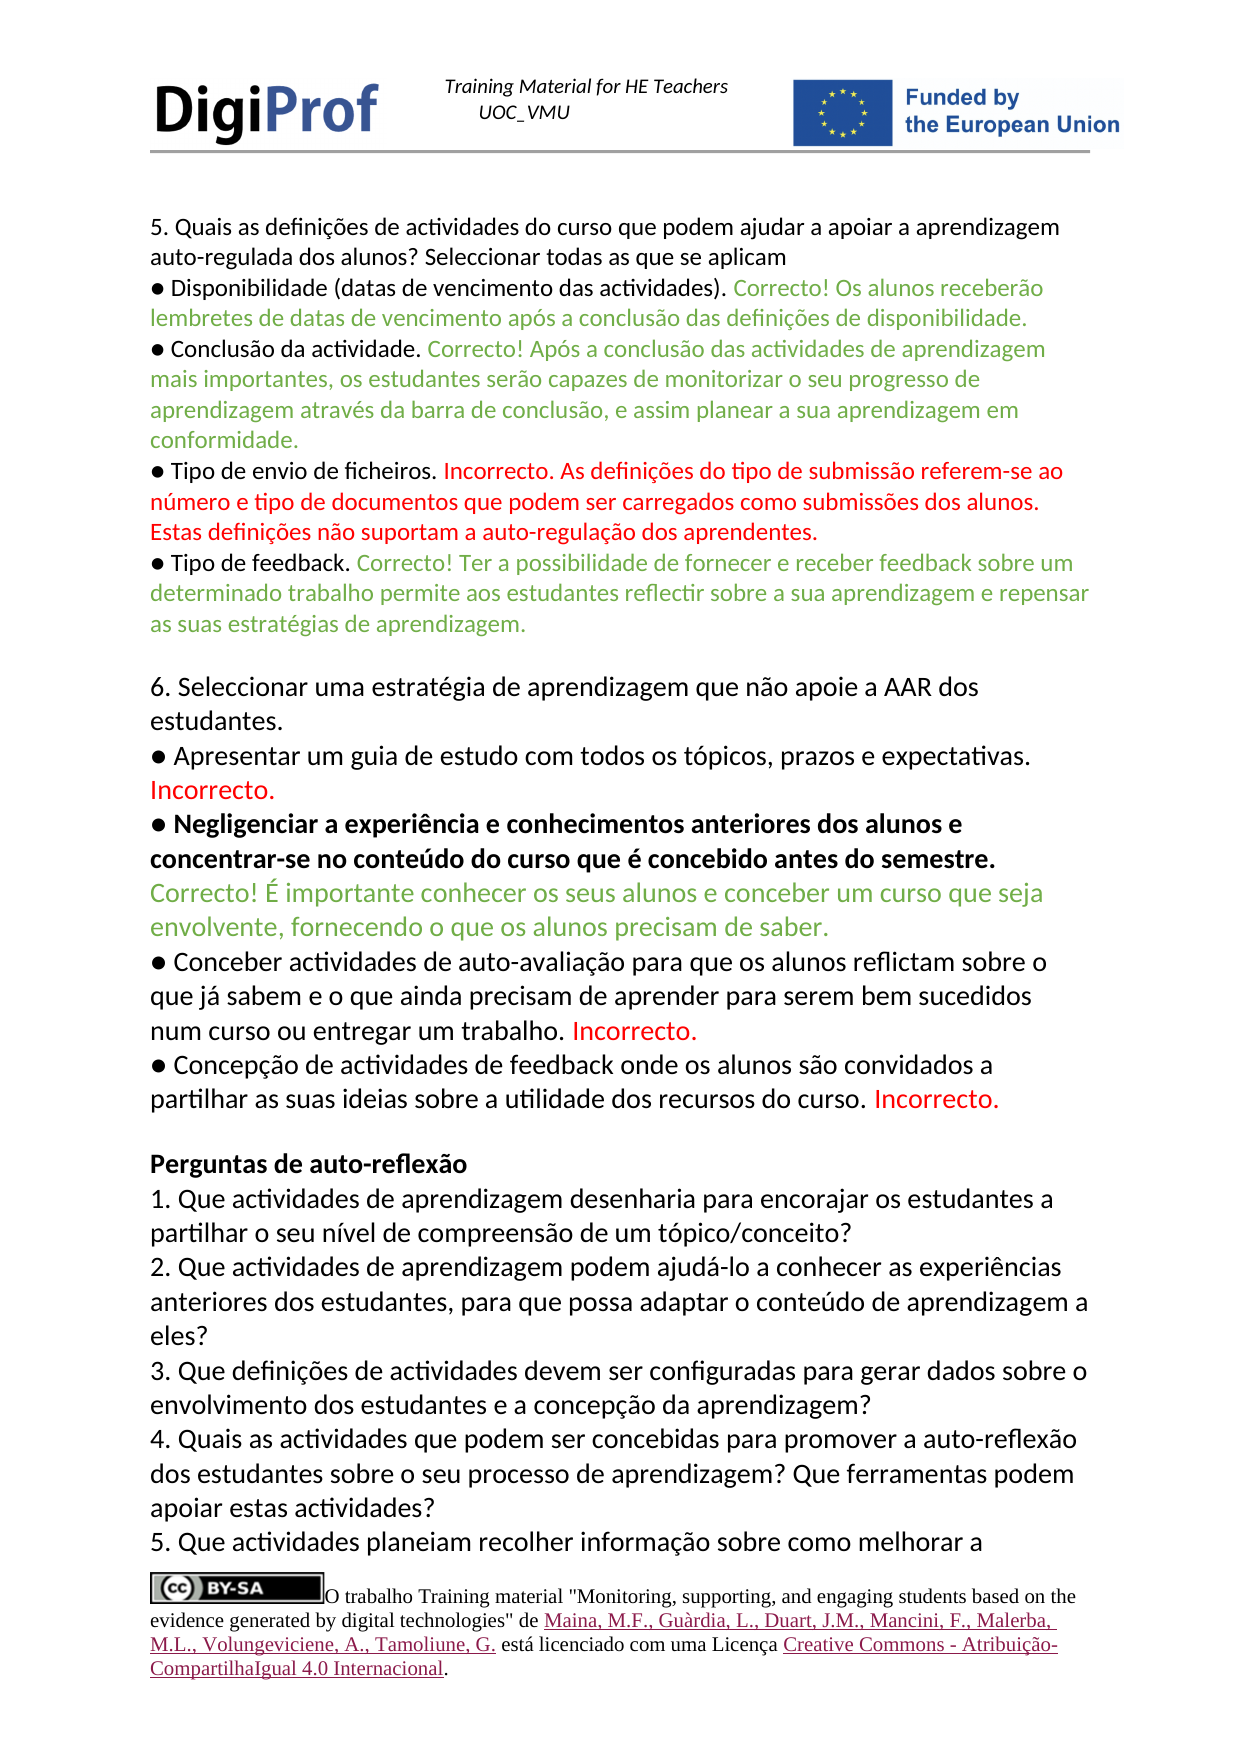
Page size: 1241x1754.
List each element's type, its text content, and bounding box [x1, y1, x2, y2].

picture [150, 78, 388, 149]
text 5. Quais as definições de actividades do curso que podem ajudar a apoiar a aprendizagem auto-regulada dos alunos? Seleccionar todas as que se aplicam [150, 211, 1090, 272]
picture [790, 78, 1125, 149]
text ● Tipo de envio de ficheiros. Incorrecto. As definições do tipo de submissão referem-se ao número e tipo de documentos que podem ser carregados como submissões dos alunos. Estas definições não suportam a auto-regulação dos aprendentes. [150, 455, 1090, 547]
text ● Disponibilidade (datas de vencimento das actividades). Correcto! Os alunos receberão lembretes de datas de vencimento após a conclusão das definições de disponibilidade. [150, 272, 1090, 333]
text ● Conclusão da actividade. Correcto! Após a conclusão das actividades de aprendizagem mais importantes, os estudantes serão capazes de monitorizar o seu progresso de aprendizagem através da barra de conclusão, e assim planear a sua aprendizagem em conformidade. [150, 333, 1090, 455]
text 6. Seleccionar uma estratégia de aprendizagem que não apoie a AAR dos estudantes. ● Apresentar um guia de estudo com todos os tópicos, prazos e expectativas. Incorrecto. ● Negligenciar a experiência e conhecimentos anteriores dos alunos e concentrar-se no conteúdo do curso que é concebido antes do semestre. Correcto! É importante conhecer os seus alunos e conceber um curso que seja envolvente, fornecendo o que os alunos precisam de saber. ● Conceber actividades de auto-avaliação para que os alunos reflictam sobre o que já sabem e o que ainda precisam de aprender para serem bem sucedidos num curso ou entregar um trabalho. Incorrecto. ● Concepção de actividades de feedback onde os alunos são convidados a partilhar as suas ideias sobre a utilidade dos recursos do curso. Incorrecto. [150, 669, 1090, 1116]
text ● Tipo de feedback. Correcto! Ter a possibilidade de fornecer e receber feedback sobre um determinado trabalho permite aos estudantes reflectir sobre a sua aprendizagem e repensar as suas estratégias de aprendizagem. [150, 547, 1090, 638]
picture [150, 1572, 325, 1604]
